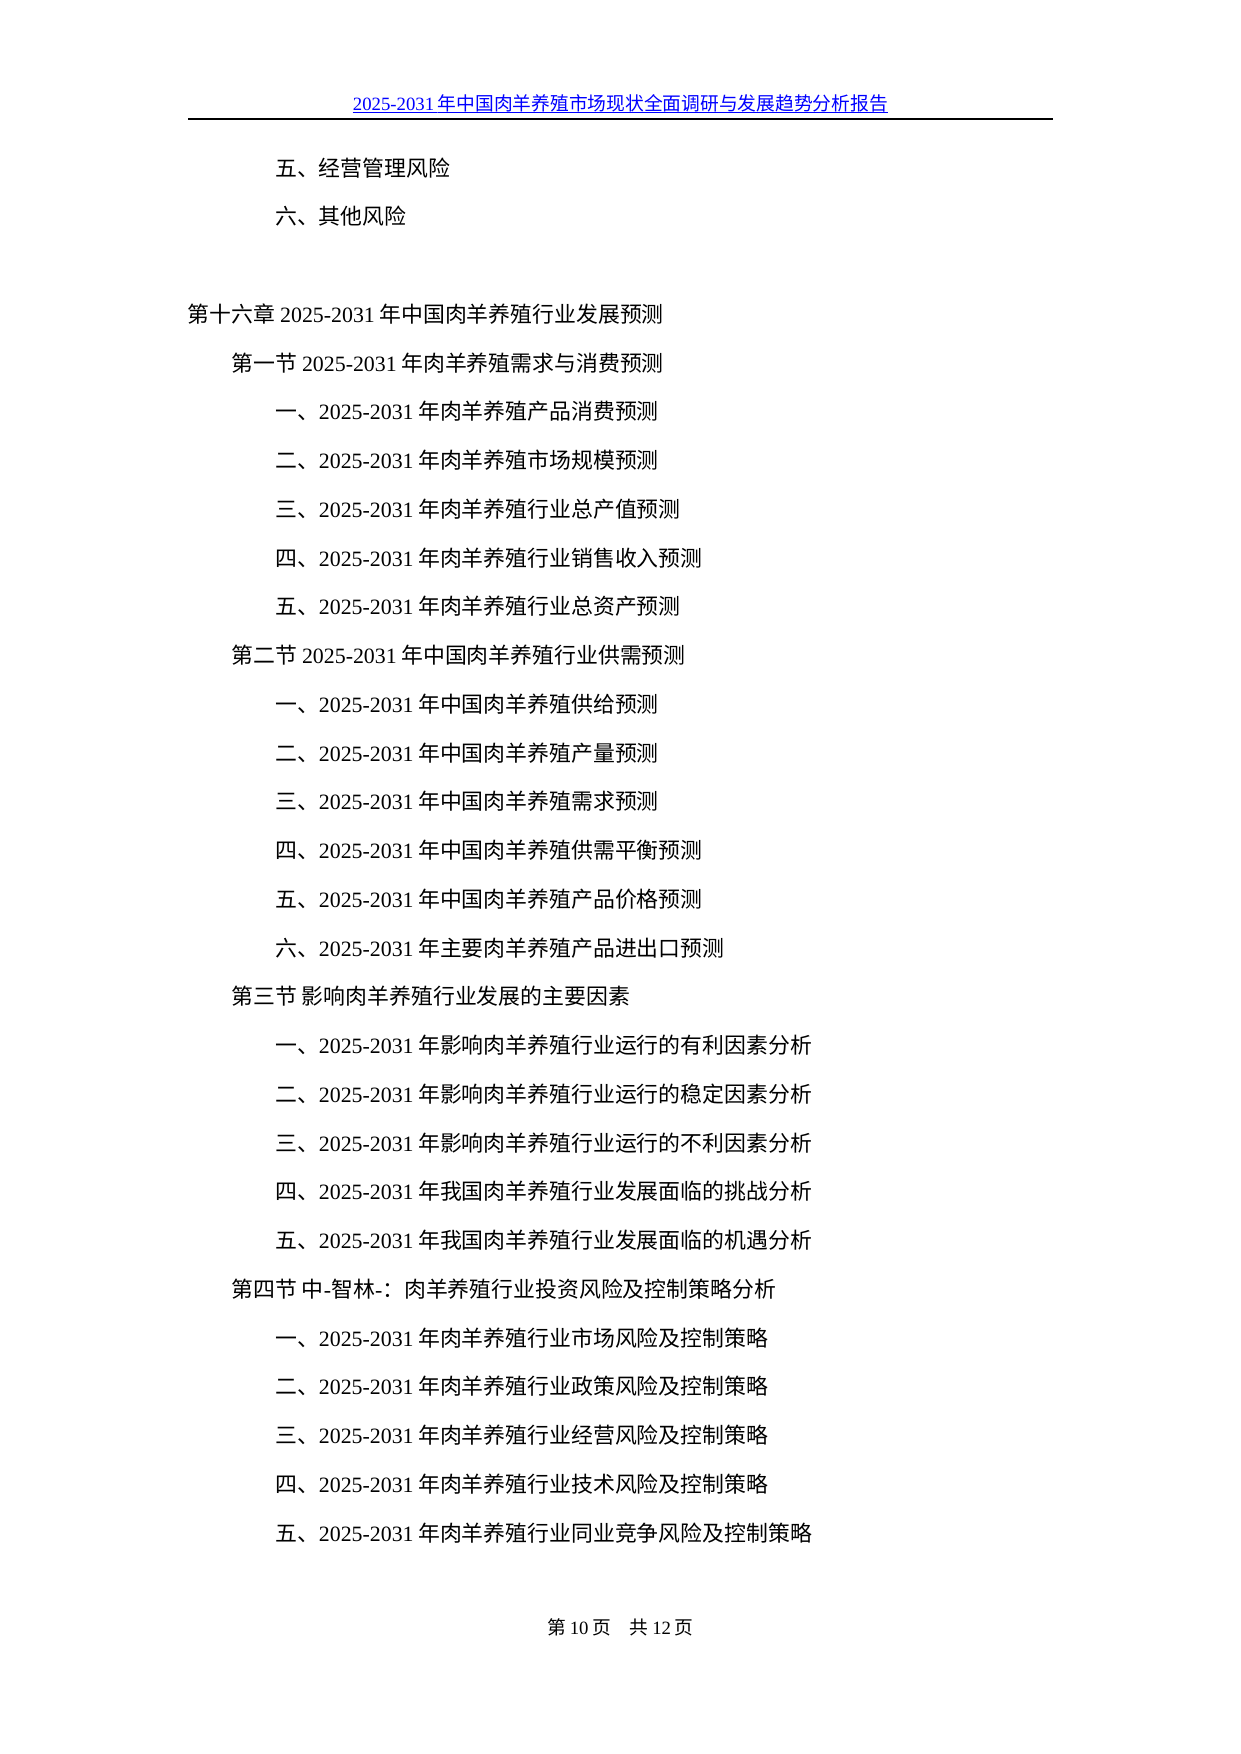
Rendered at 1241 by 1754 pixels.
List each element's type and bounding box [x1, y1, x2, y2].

text [187, 150, 1053, 1548]
